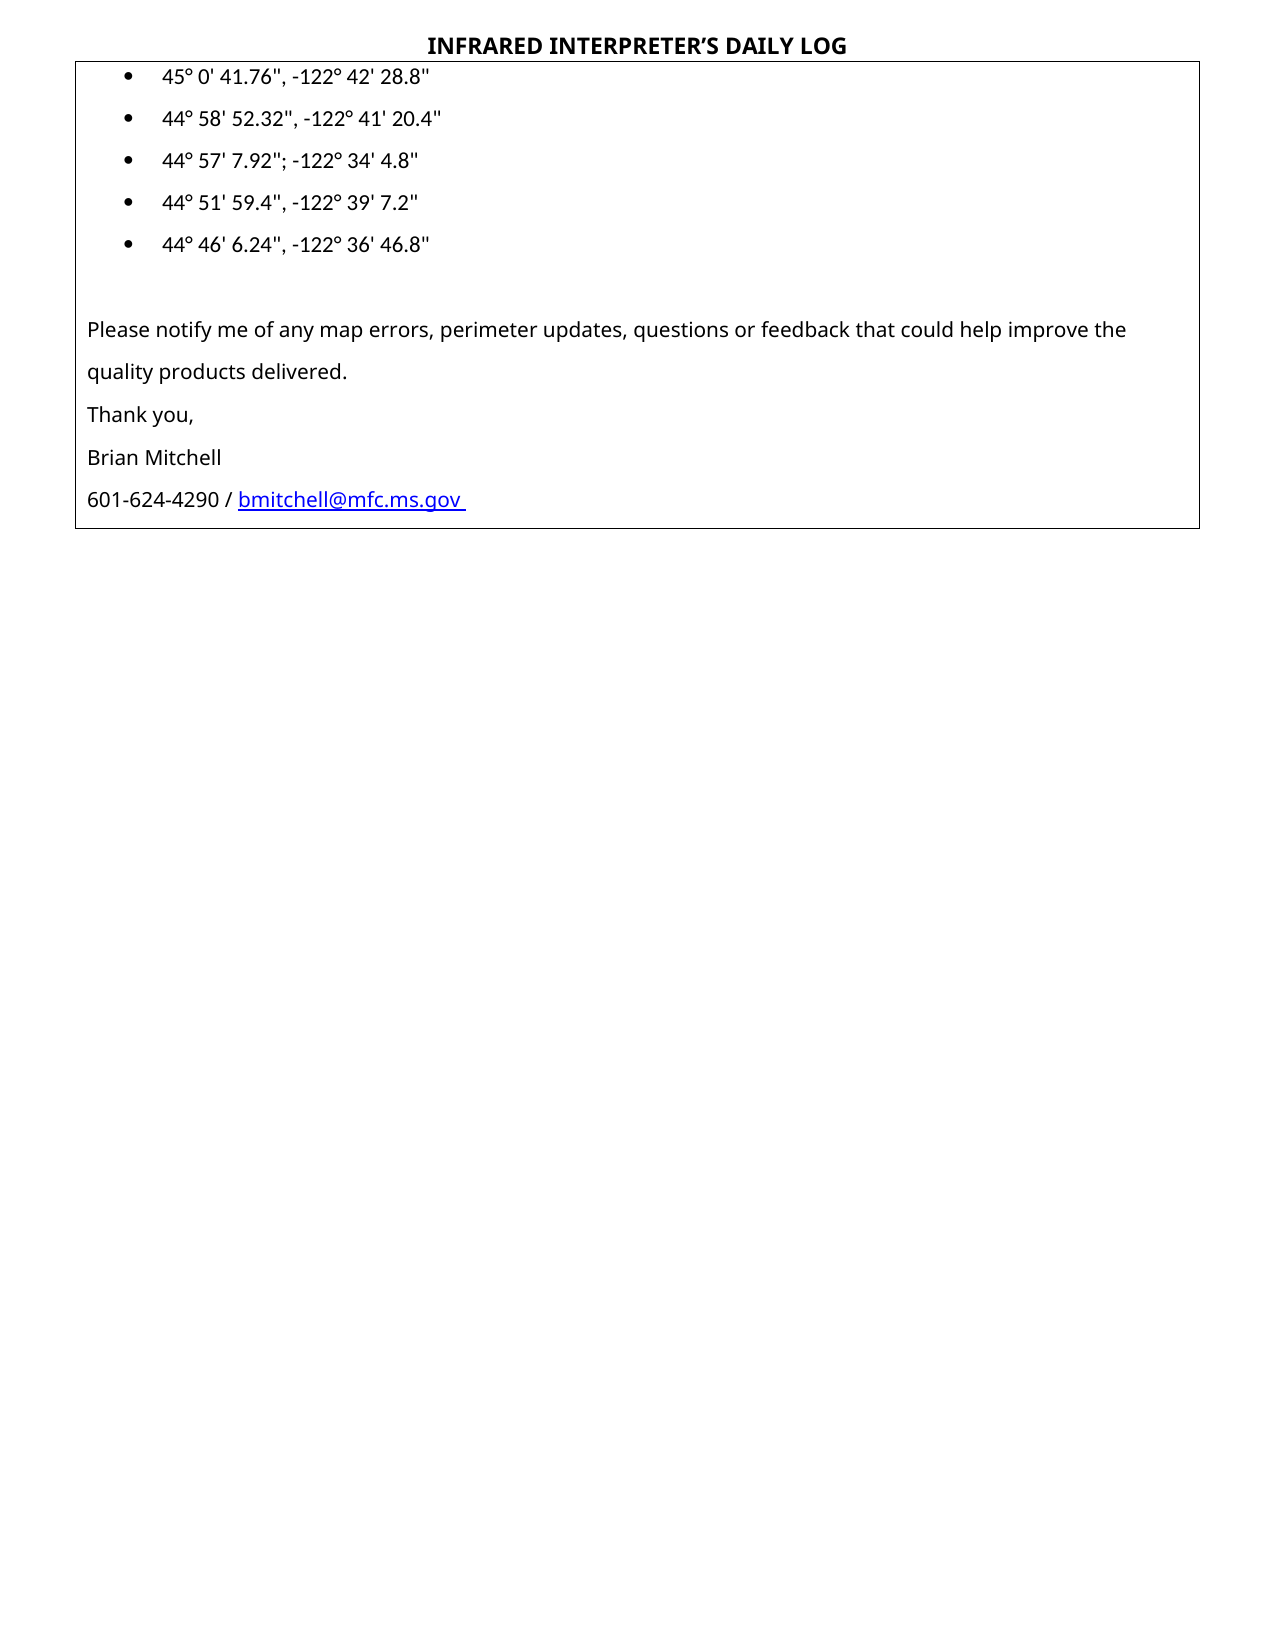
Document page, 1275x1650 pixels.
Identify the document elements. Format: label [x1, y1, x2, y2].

table_cell [76, 62, 1199, 528]
